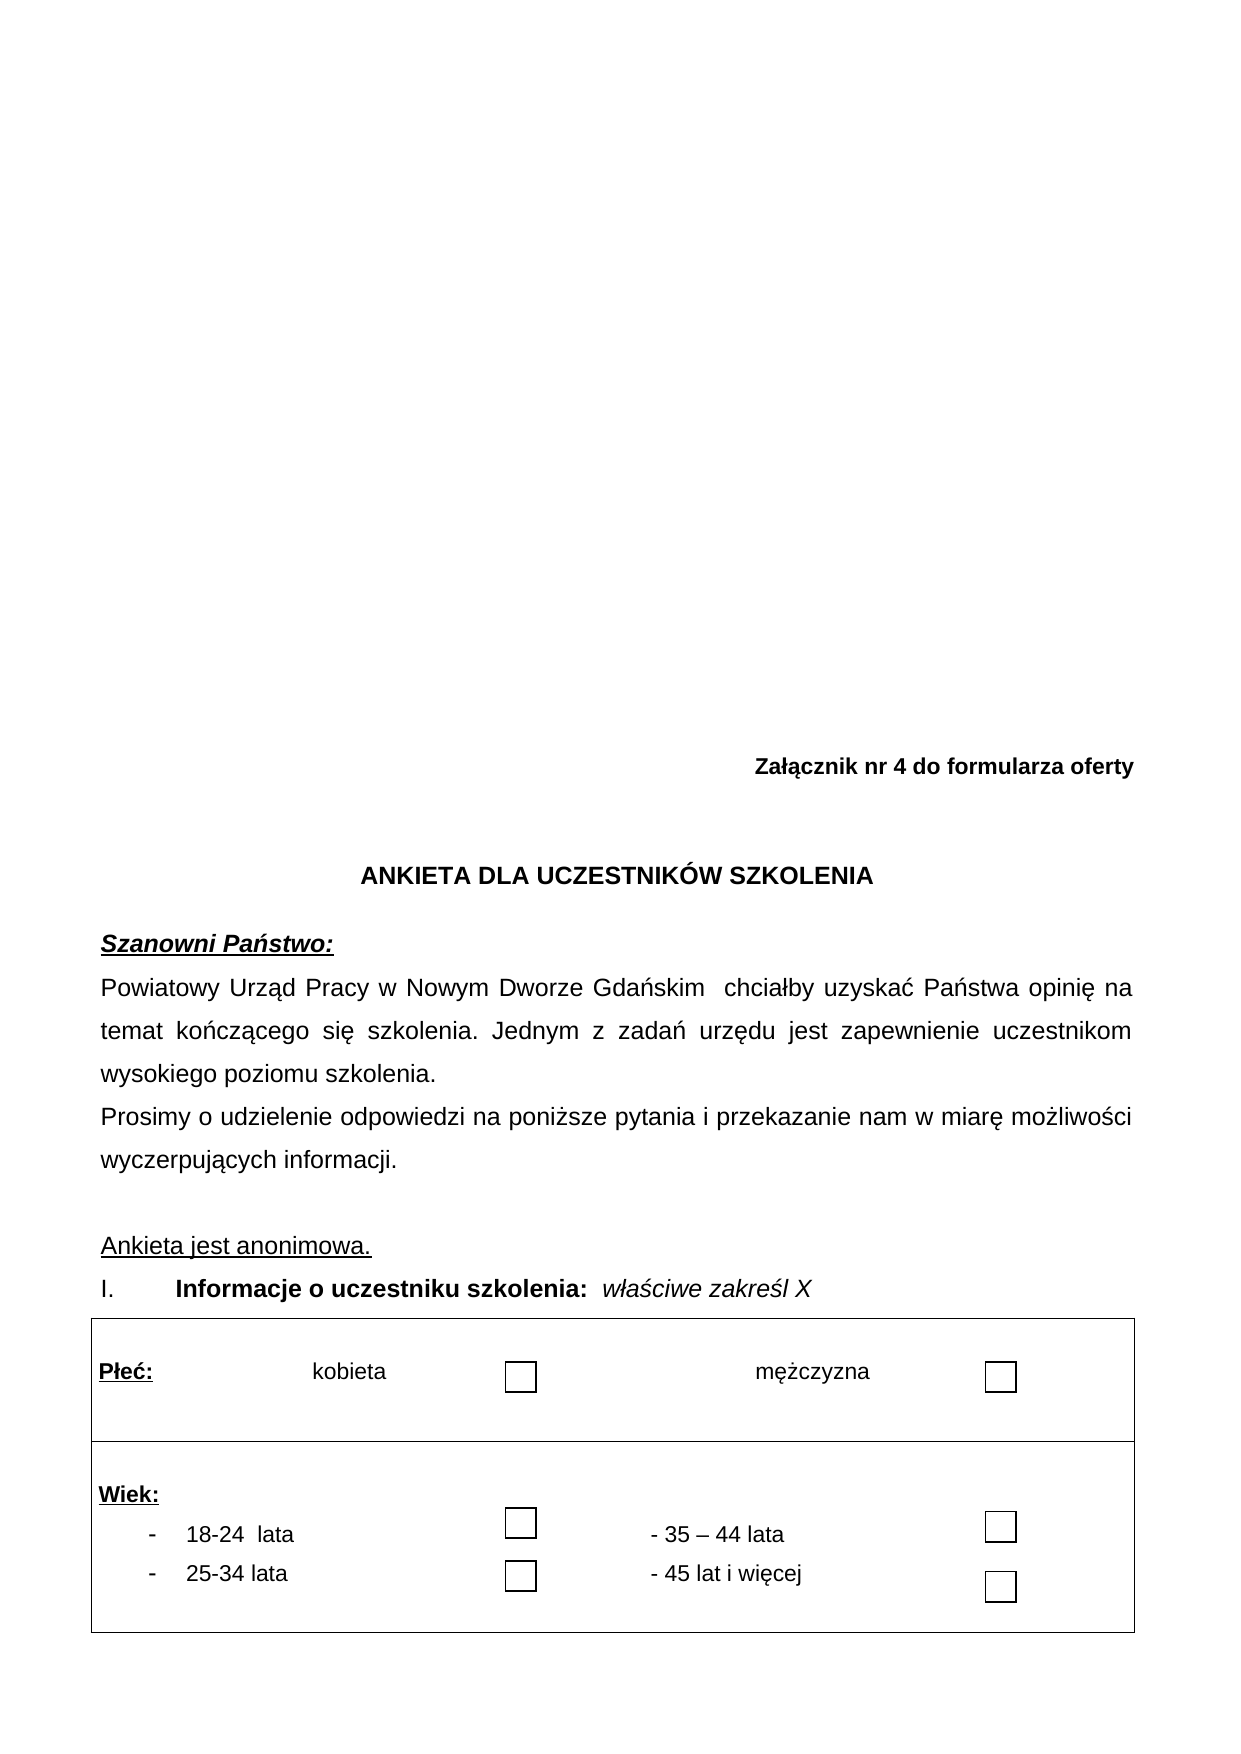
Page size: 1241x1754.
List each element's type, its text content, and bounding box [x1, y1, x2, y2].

text Ankieta jest anonimowa. [100, 1231, 1134, 1260]
subtitle ANKIETA DLA UCZESTNIKÓW SZKOLENIA [100, 861, 1134, 890]
text Prosimy o udzielenie odpowiedzi na poniższe pytania i przekazanie nam w miarę możliwości wyczerpujących informacji. [100, 1102, 1134, 1174]
table_cell Wiek: 18-24 lata - 35 – 44 lata 25-34 lata - 45 lat i więcej [92, 1442, 1134, 1632]
table_header Płeć: kobieta mężczyzna [92, 1319, 1134, 1441]
text Załącznik nr 4 do formularza oferty [100, 753, 1134, 780]
text Powiatowy Urząd Pracy w Nowym Dworze Gdańskim chciałby uzyskać Państwa opinię na temat kończącego się szkolenia. Jednym z zadań urzędu jest zapewnienie uczestnikom wysokiego poziomu szkolenia. [100, 972, 1134, 1087]
text Szanowni Państwo: [100, 929, 1134, 958]
list Informacje o uczestniku szkolenia: właściwe zakreśl X [100, 1274, 1134, 1303]
